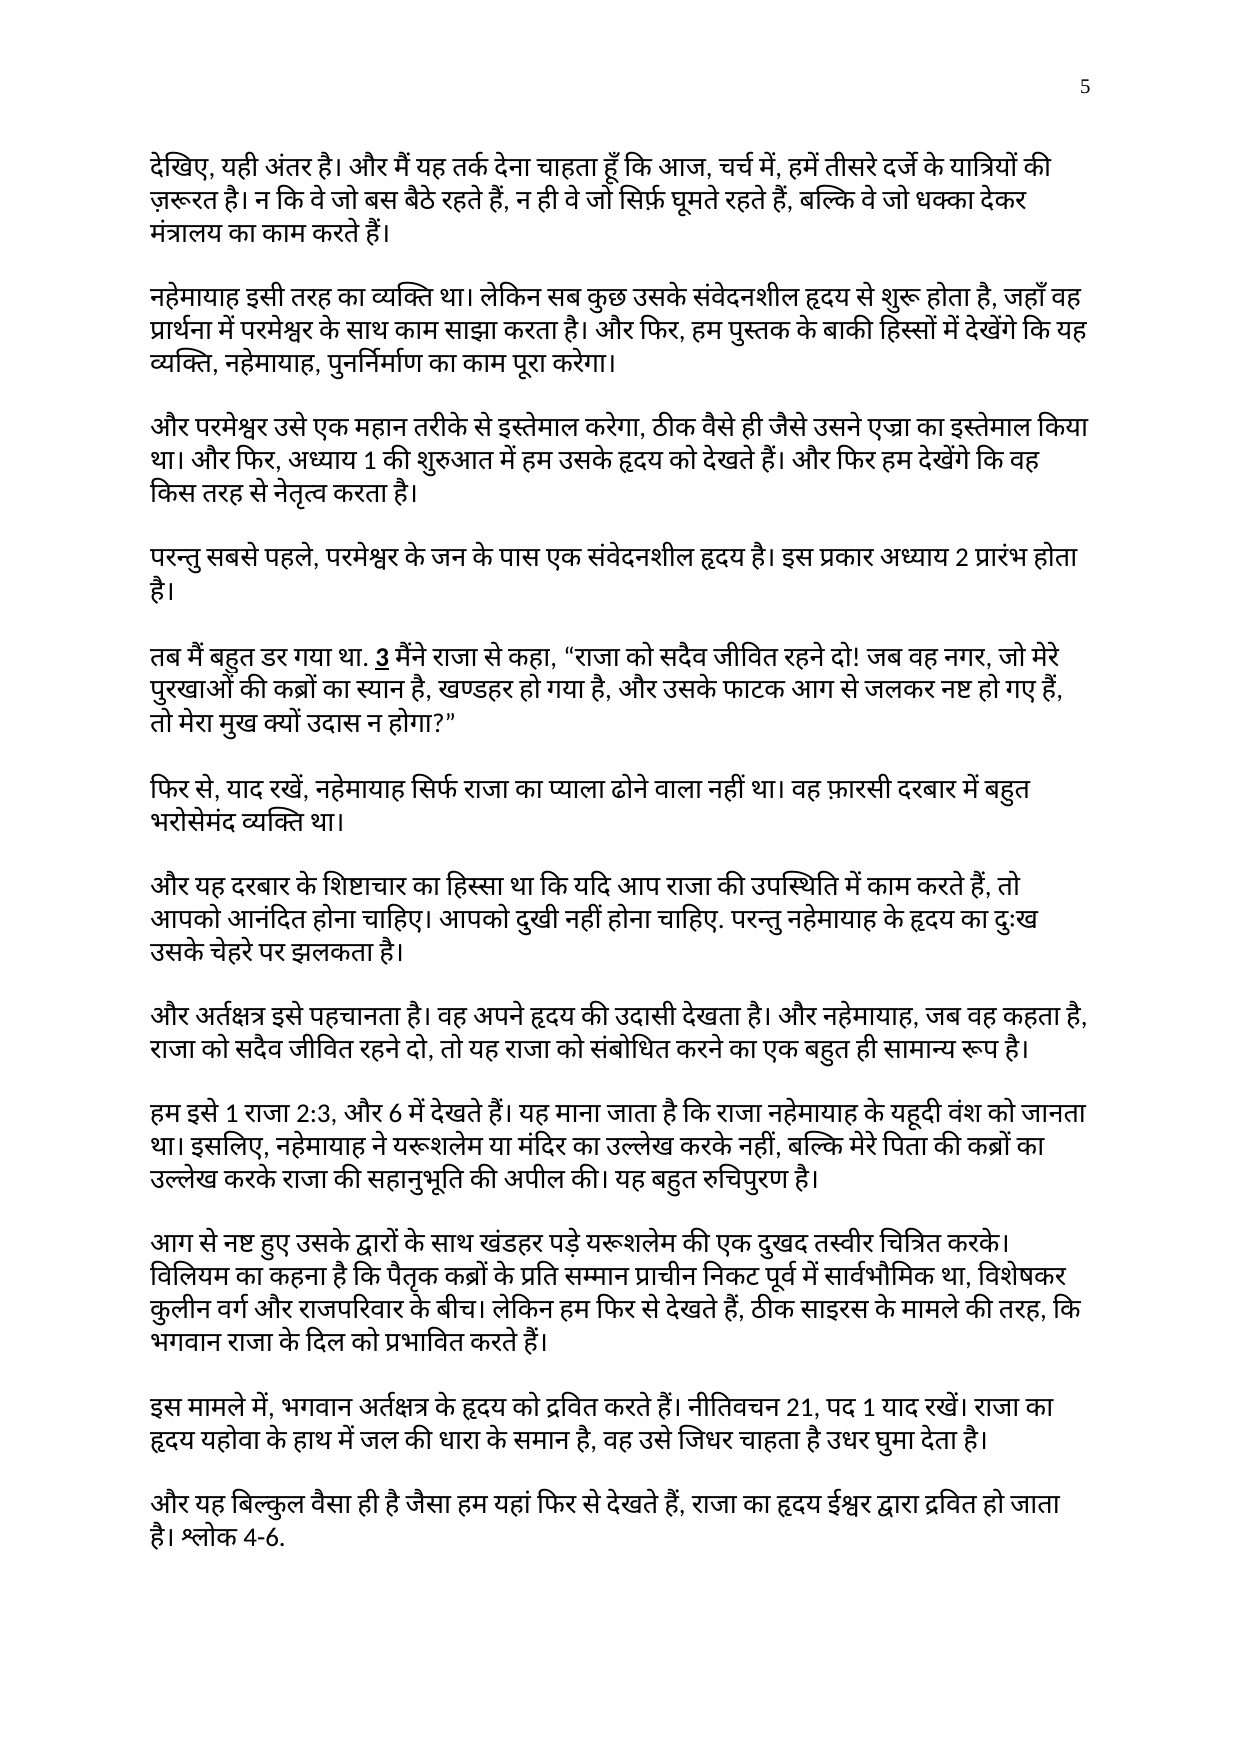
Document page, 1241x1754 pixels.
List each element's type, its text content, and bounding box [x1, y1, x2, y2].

text इस मामले में, भगवान अर्तक्षत्र के हृदय को द्रवित करते हैं। नीतिवचन 21, पद 1 याद रखें। राजा का हृदय यहोवा के हाथ में जल की धारा के समान है, वह उसे जिधर चाहता है उधर घुमा देता है। [150, 1390, 1090, 1456]
text और अर्तक्षत्र इसे पहचानता है। वह अपने हृदय की उदासी देखता है। और नहेमायाह, जब वह कहता है, राजा को सदैव जीवित रहने दो, तो यह राजा को संबोधित करने का एक बहुत ही सामान्य रूप है। [150, 999, 1090, 1065]
text नहेमायाह इसी तरह का व्यक्ति था। लेकिन सब कुछ उसके संवेदनशील हृदय से शुरू होता है, जहाँ वह प्रार्थना में परमेश्वर के साथ काम साझा करता है। और फिर, हम पुस्तक के बाकी हिस्सों में देखेंगे कि यह व्यक्ति, नहेमायाह, पुनर्निर्माण का काम पूरा करेगा। [150, 280, 1090, 379]
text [150, 1487, 1090, 1586]
text और यह दरबार के शिष्टाचार का हिस्सा था कि यदि आप राजा की उपस्थिति में काम करते हैं, तो आपको आनंदित होना चाहिए। आपको दुखी नहीं होना चाहिए. परन्तु नहेमायाह के हृदय का दुःख उसके चेहरे पर झलकता है। [150, 869, 1090, 968]
text और परमेश्वर उसे एक महान तरीके से इस्तेमाल करेगा, ठीक वैसे ही जैसे उसने एज्रा का इस्तेमाल किया था। और फिर, अध्याय 1 की शुरुआत में हम उसके हृदय को देखते हैं। और फिर हम देखेंगे कि वह किस तरह से नेतृत्व करता है। [150, 410, 1090, 509]
text हम इसे 1 राजा 2:3, और 6 में देखते हैं। यह माना जाता है कि राजा नहेमायाह के यहूदी वंश को जानता था। इसलिए, नहेमायाह ने यरूशलेम या मंदिर का उल्लेख करके नहीं, बल्कि मेरे पिता की कब्रों का उल्लेख करके राजा की सहानुभूति की अपील की। यह बहुत रुचिपुरण है। [150, 1096, 1090, 1195]
text परन्तु सबसे पहले, परमेश्वर के जन के पास एक संवेदनशील हृदय है। इस प्रकार अध्याय 2 प्रारंभ होता है। तब मैं बहुत डर गया था. 3 मैंने राजा से कहा, “राजा को सदैव जीवित रहने दो! जब वह नगर, जो मेरे पुरखाओं की कब्रों का स्यान है, खण्डहर हो गया है, और उसके फाटक आग से जलकर नष्ट हो गए हैं, तो मेरा मुख क्यों उदास न होगा?” फिर से, याद रखें, नहेमायाह सिर्फ राजा का प्याला ढोने वाला नहीं था। वह फ़ारसी दरबार में बहुत भरोसेमंद व्यक्ति था। [150, 541, 1090, 838]
text आग से नष्ट हुए उसके द्वारों के साथ खंडहर पड़े यरूशलेम की एक दुखद तस्वीर चित्रित करके। विलियम का कहना है कि पैतृक कब्रों के प्रति सम्मान प्राचीन निकट पूर्व में सार्वभौमिक था, विशेषकर कुलीन वर्ग और राजपरिवार के बीच। लेकिन हम फिर से देखते हैं, ठीक साइरस के मामले की तरह, कि भगवान राजा के दिल को प्रभावित करते हैं। [150, 1227, 1090, 1359]
text देखिए, यही अंतर है। और मैं यह तर्क देना चाहता हूँ कि आज, चर्च में, हमें तीसरे दर्जे के यात्रियों की ज़रूरत है। न कि वे जो बस बैठे रहते हैं, न ही वे जो सिर्फ़ घूमते रहते हैं, बल्कि वे जो धक्का देकर मंत्रालय का काम करते हैं। [150, 150, 1090, 249]
